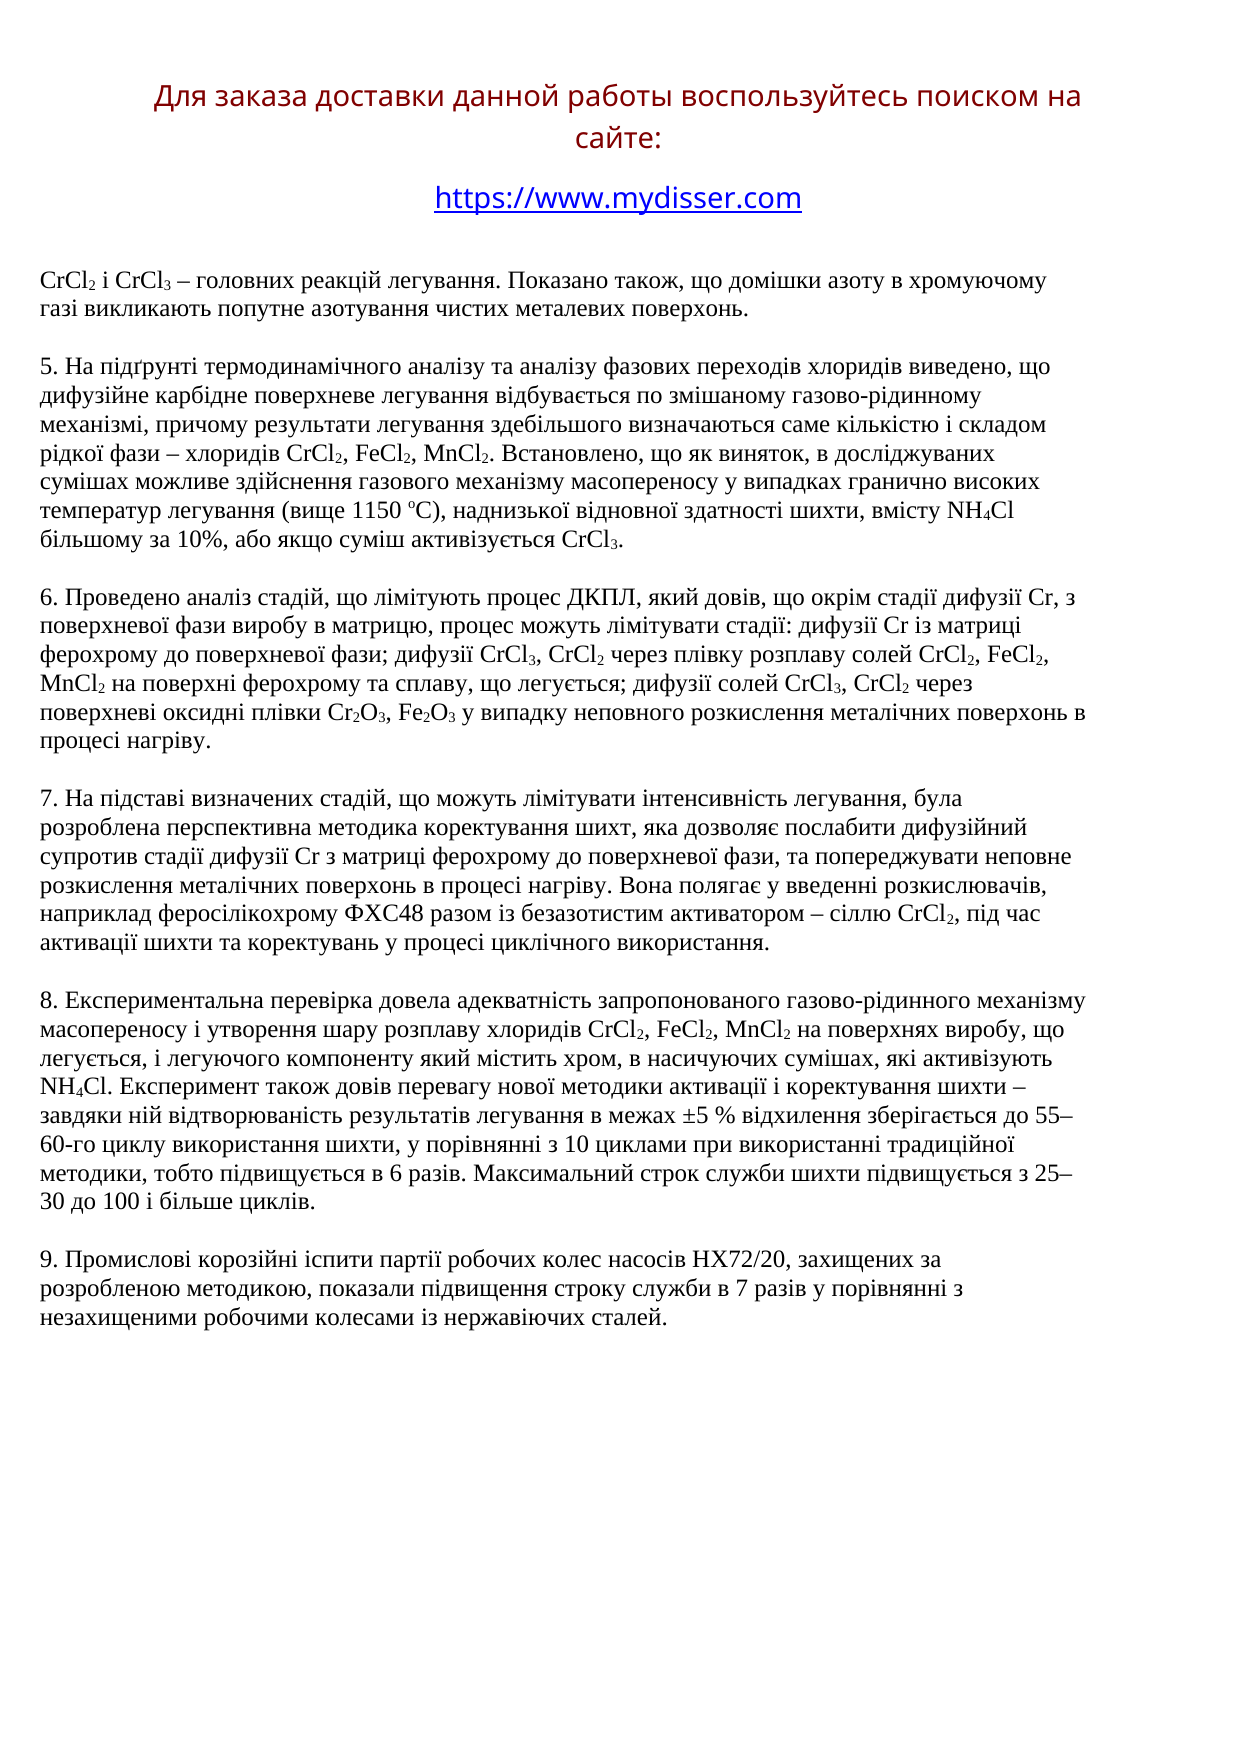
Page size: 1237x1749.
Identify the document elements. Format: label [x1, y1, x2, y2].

table_cell [40, 236, 1086, 1331]
